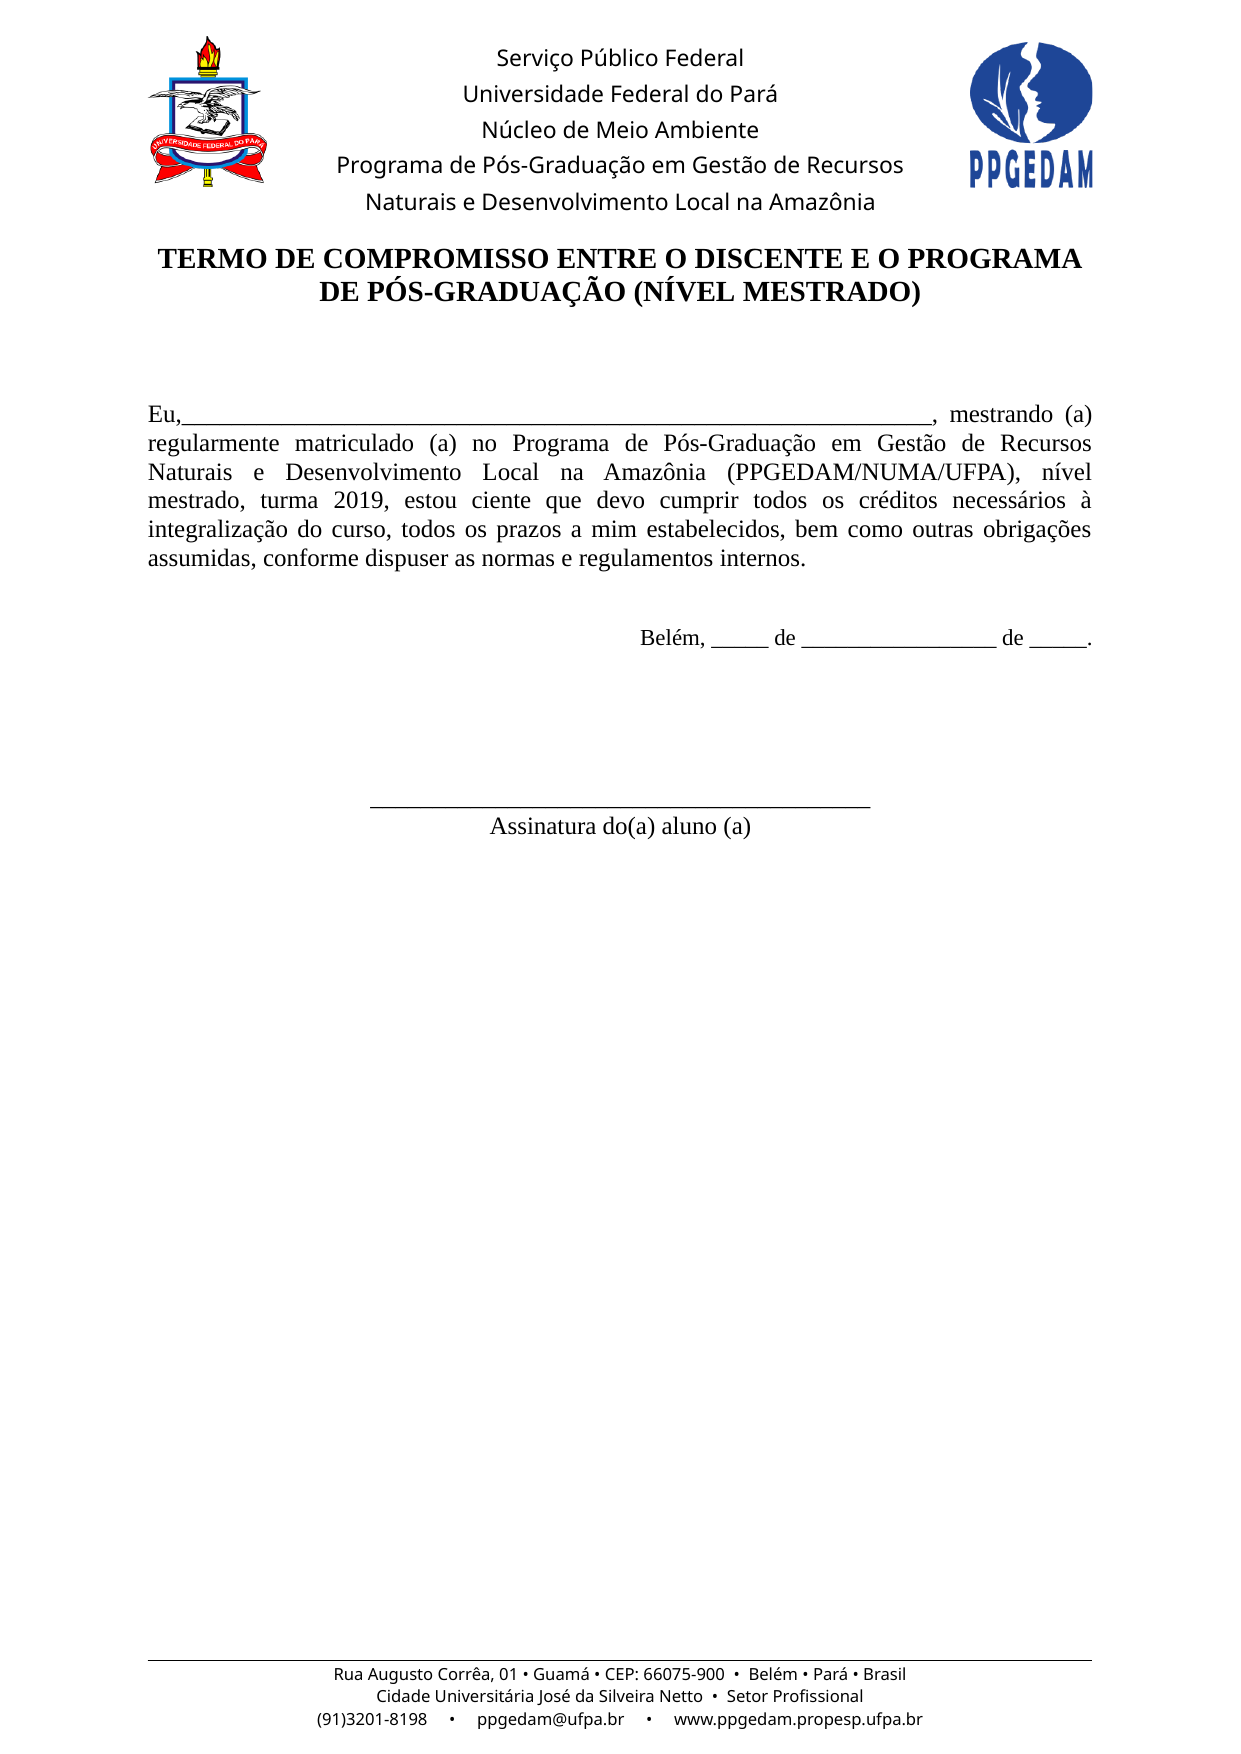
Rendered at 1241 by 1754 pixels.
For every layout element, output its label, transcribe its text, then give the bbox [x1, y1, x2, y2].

text Belém, _____ de _________________ de _____. [148, 624, 1092, 651]
text ________________________________________ [148, 782, 1092, 811]
picture [147, 36, 267, 187]
text TERMO DE COMPROMISSO ENTRE O DISCENTE E O PROGRAMA DE PÓS-GRADUAÇÃO (NÍVEL MESTRADO) [148, 241, 1092, 308]
text Eu,____________________________________________________________, mestrando (a) regularmente matriculado (a) no Programa de Pós-Graduação em Gestão de Recursos Naturais e Desenvolvimento Local na Amazônia (PPGEDAM/NUMA/UFPA), nível mestrado, turma 2019, estou ciente que devo cumprir todos os créditos necessários à integralização do curso, todos os prazos a mim estabelecidos, bem como outras obrigações assumidas, conforme dispuser as normas e regulamentos internos. [148, 399, 1092, 572]
text Assinatura do(a) aluno (a) [148, 811, 1092, 840]
picture [970, 42, 1093, 188]
